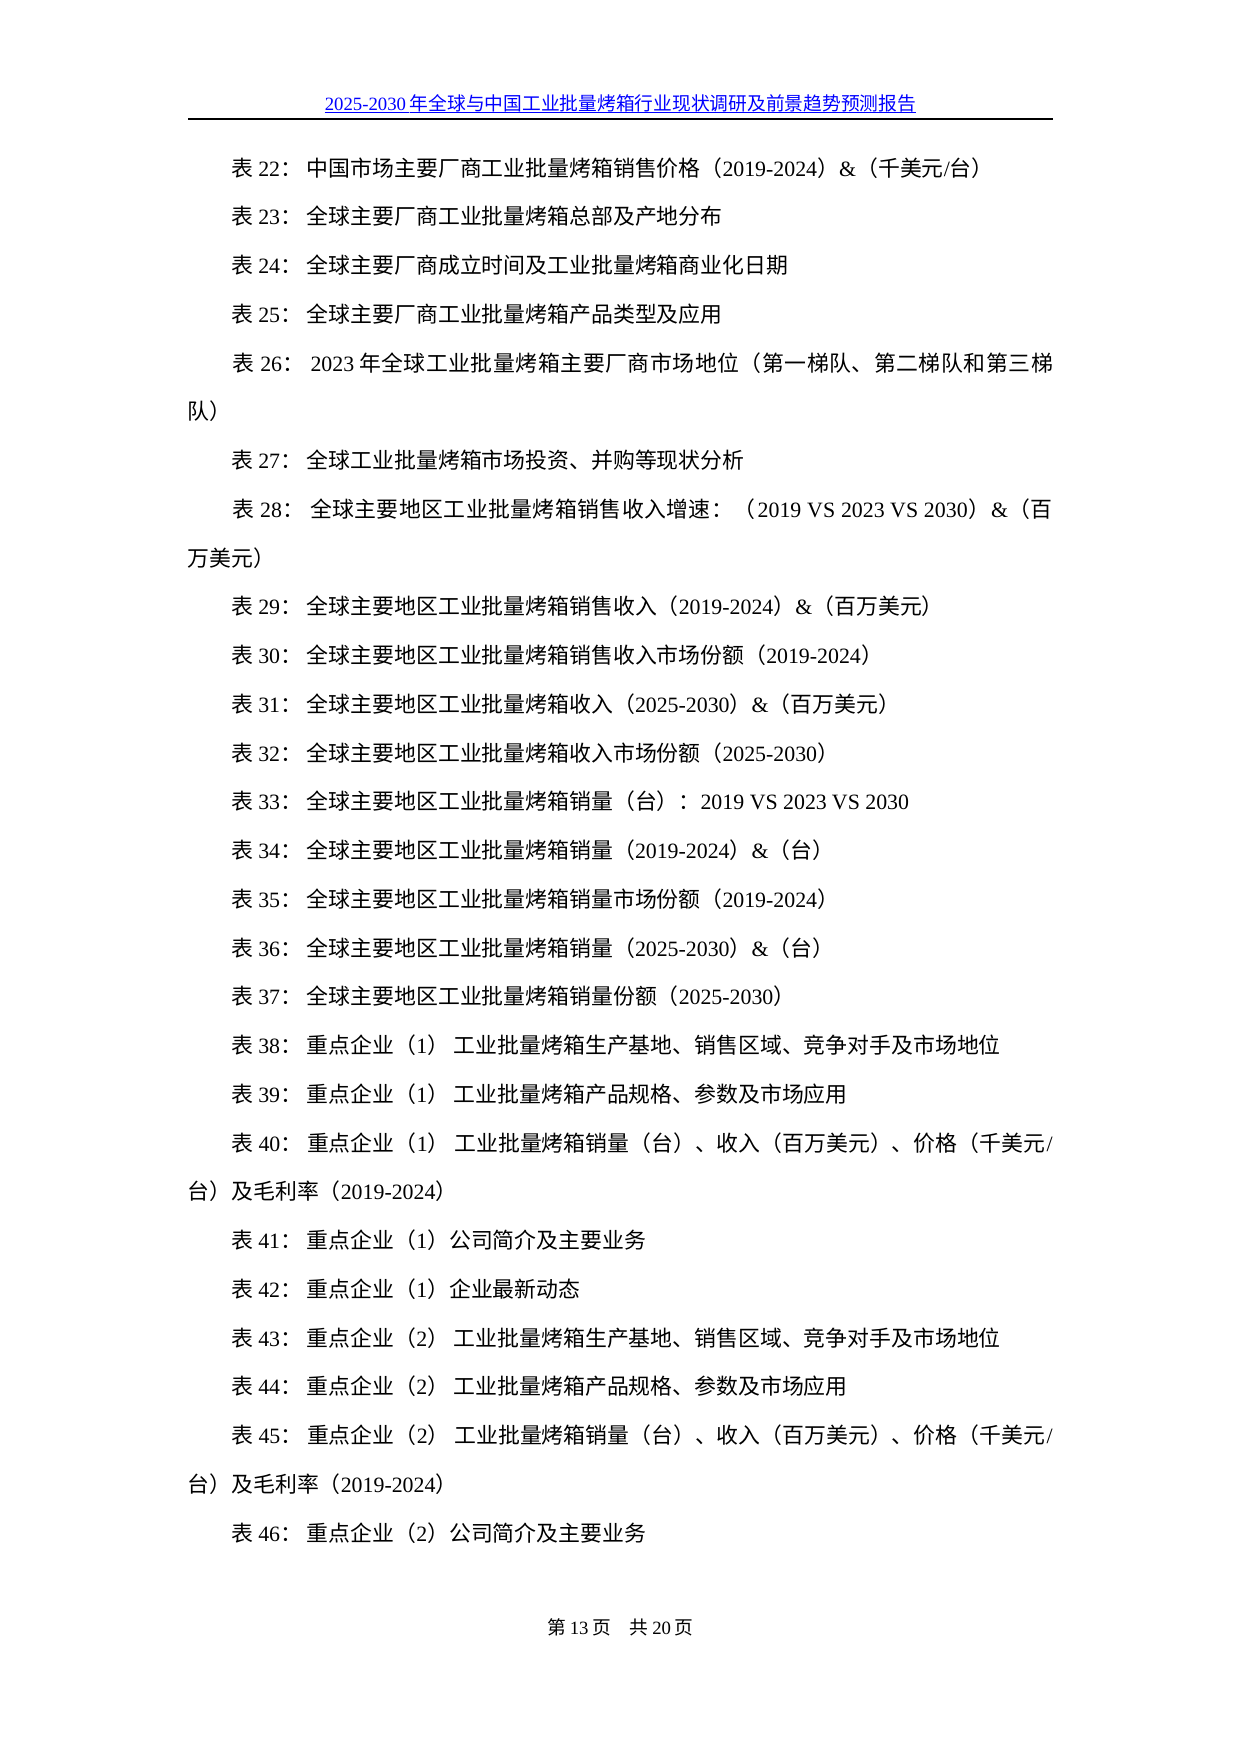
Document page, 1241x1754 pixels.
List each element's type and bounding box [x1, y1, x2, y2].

text [187, 150, 1053, 1548]
